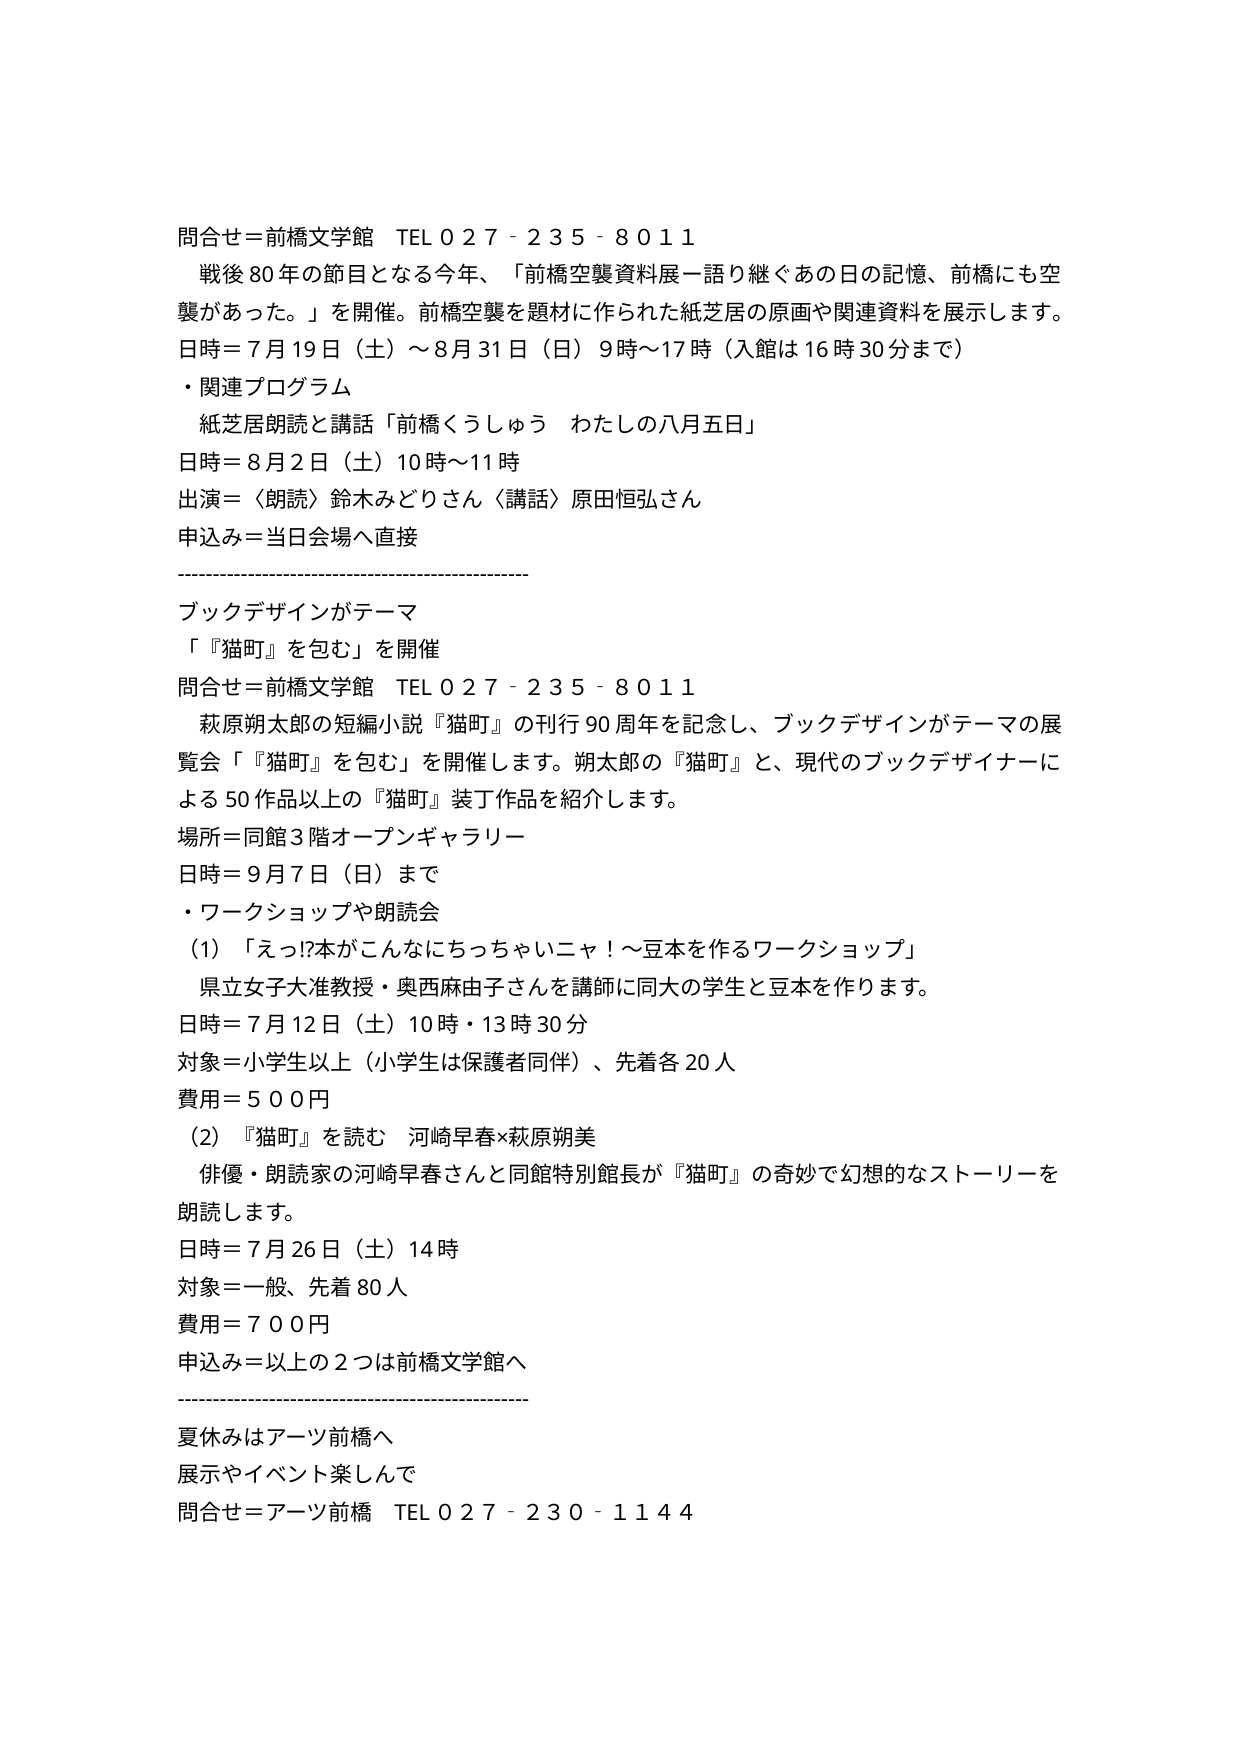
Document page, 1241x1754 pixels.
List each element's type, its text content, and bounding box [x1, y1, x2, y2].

text 展示やイベント楽しんで [177, 1454, 1063, 1492]
text （2）『猫町』を読む 河崎早春×萩原朔美 [177, 1117, 1063, 1154]
text 日時＝９月７日（日）まで [177, 854, 1063, 892]
text 申込み＝以上の２つは前橋文学館へ [177, 1342, 1063, 1379]
text 問合せ＝アーツ前橋 TEL０２７‐２３０‐１１４４ [177, 1492, 1063, 1529]
text ・関連プログラム [177, 367, 1063, 404]
text 問合せ＝前橋文学館 TEL０２７‐２３５‐８０１１ [177, 217, 1063, 254]
text -------------------------------------------------- [177, 1379, 1063, 1417]
text 県立女子大准教授・奥西麻由子さんを講師に同大の学生と豆本を作ります。 [177, 967, 1063, 1004]
text 対象＝小学生以上（小学生は保護者同伴）、先着各20人 [177, 1042, 1063, 1079]
text ・ワークショップや朗読会 [177, 892, 1063, 929]
text 日時＝７月26日（土）14時 [177, 1229, 1063, 1267]
text 申込み＝当日会場へ直接 [177, 517, 1063, 554]
text 費用＝７００円 [177, 1304, 1063, 1342]
text ブックデザインがテーマ [177, 592, 1063, 629]
text 場所＝同館３階オープンギャラリー [177, 817, 1063, 854]
text （1）「えっ!?本がこんなにちっちゃいニャ！～豆本を作るワークショップ」 [177, 929, 1063, 967]
text 費用＝５００円 [177, 1079, 1063, 1117]
text 問合せ＝前橋文学館 TEL０２７‐２３５‐８０１１ [177, 667, 1063, 704]
text 萩原朔太郎の短編小説『猫町』の刊行90周年を記念し、ブックデザインがテーマの展覧会「『猫町』を包む」を開催します。朔太郎の『猫町』と、現代のブックデザイナーによる50作品以上の『猫町』装丁作品を紹介します。 [177, 704, 1063, 817]
text 日時＝８月２日（土）10時～11時 [177, 442, 1063, 479]
text 出演＝〈朗読〉鈴木みどりさん〈講話〉原田恒弘さん [177, 479, 1063, 517]
text 「『猫町』を包む」を開催 [177, 629, 1063, 667]
text 対象＝一般、先着80人 [177, 1267, 1063, 1304]
text 戦後80年の節目となる今年、「前橋空襲資料展ー語り継ぐあの日の記憶、前橋にも空襲があった。」を開催。前橋空襲を題材に作られた紙芝居の原画や関連資料を展示します。 [177, 254, 1063, 329]
text 夏休みはアーツ前橋へ [177, 1417, 1063, 1454]
text 紙芝居朗読と講話「前橋くうしゅう わたしの八月五日」 [177, 404, 1063, 442]
text 日時＝７月19日（土）～８月31日（日）９時～17時（入館は16時30分まで） [177, 329, 1063, 367]
text 日時＝７月12日（土）10時・13時30分 [177, 1004, 1063, 1042]
text 俳優・朗読家の河崎早春さんと同館特別館長が『猫町』の奇妙で幻想的なストーリーを朗読します。 [177, 1154, 1063, 1229]
text -------------------------------------------------- [177, 554, 1063, 592]
